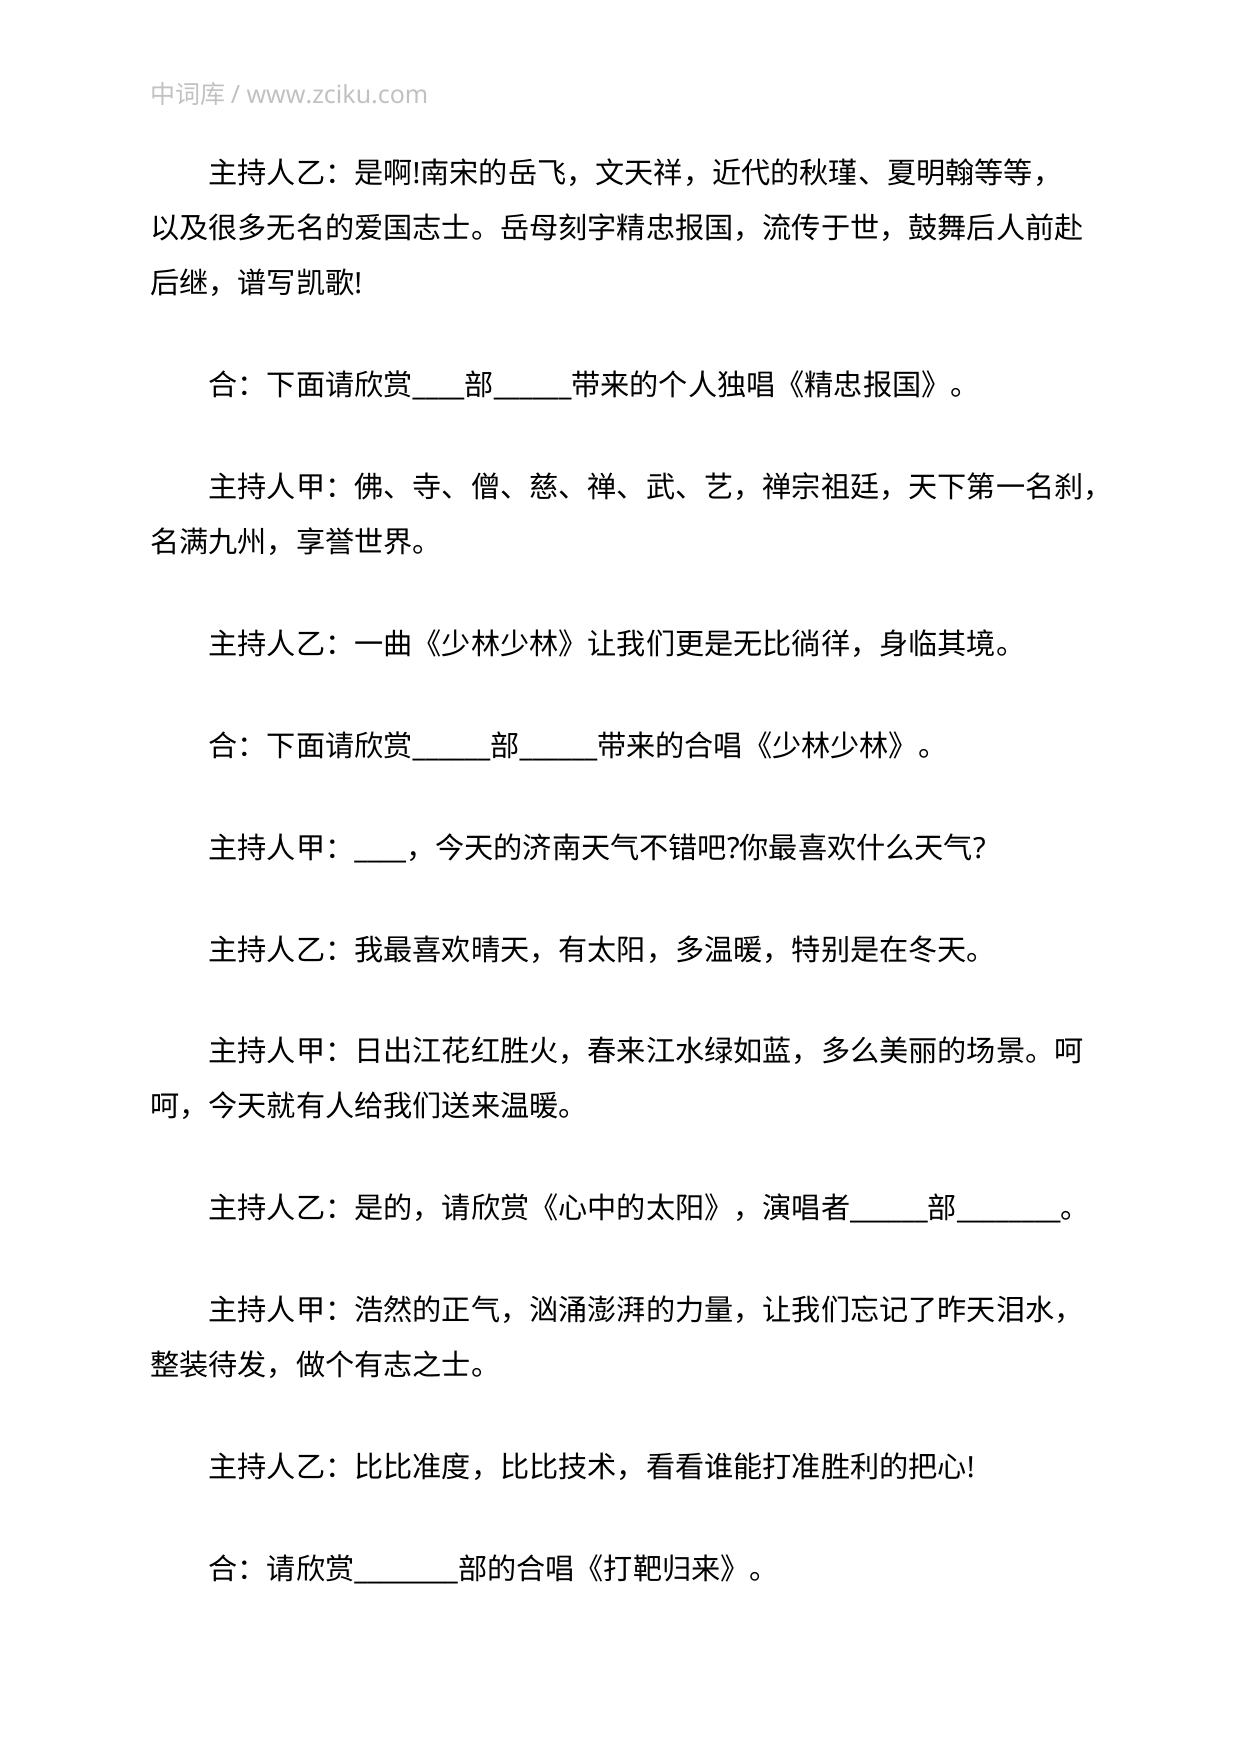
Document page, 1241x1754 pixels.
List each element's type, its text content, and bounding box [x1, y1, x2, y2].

text 主持人乙：是的，请欣赏《心中的太阳》，演唱者______部________。 [150, 1185, 1090, 1227]
text 主持人乙：比比准度，比比技术，看看谁能打准胜利的把心! [150, 1443, 1090, 1486]
text 主持人甲：佛、寺、僧、慈、禅、武、艺，禅宗祖廷，天下第一名刹，名满九州，享誉世界。 [150, 464, 1090, 561]
text 主持人乙：一曲《少林少林》让我们更是无比徜徉，身临其境。 [150, 621, 1090, 663]
text 主持人甲：____，今天的济南天气不错吧?你最喜欢什么天气? [150, 824, 1090, 867]
text 主持人乙：我最喜欢晴天，有太阳，多温暖，特别是在冬天。 [150, 926, 1090, 968]
text 主持人乙：是啊!南宋的岳飞，文天祥，近代的秋瑾、夏明翰等等，以及很多无名的爱国志士。岳母刻字精忠报国，流传于世，鼓舞后人前赴后继，谱写凯歌! [150, 150, 1090, 302]
text 合：下面请欣赏____部______带来的个人独唱《精忠报国》。 [150, 362, 1090, 404]
text 主持人甲：日出江花红胜火，春来江水绿如蓝，多么美丽的场景。呵呵，今天就有人给我们送来温暖。 [150, 1028, 1090, 1125]
text 合：下面请欣赏______部______带来的合唱《少林少林》。 [150, 722, 1090, 765]
text 合：请欣赏________部的合唱《打靶归来》。 [150, 1545, 1090, 1588]
text 主持人甲：浩然的正气，汹涌澎湃的力量，让我们忘记了昨天泪水，整装待发，做个有志之士。 [150, 1287, 1090, 1384]
